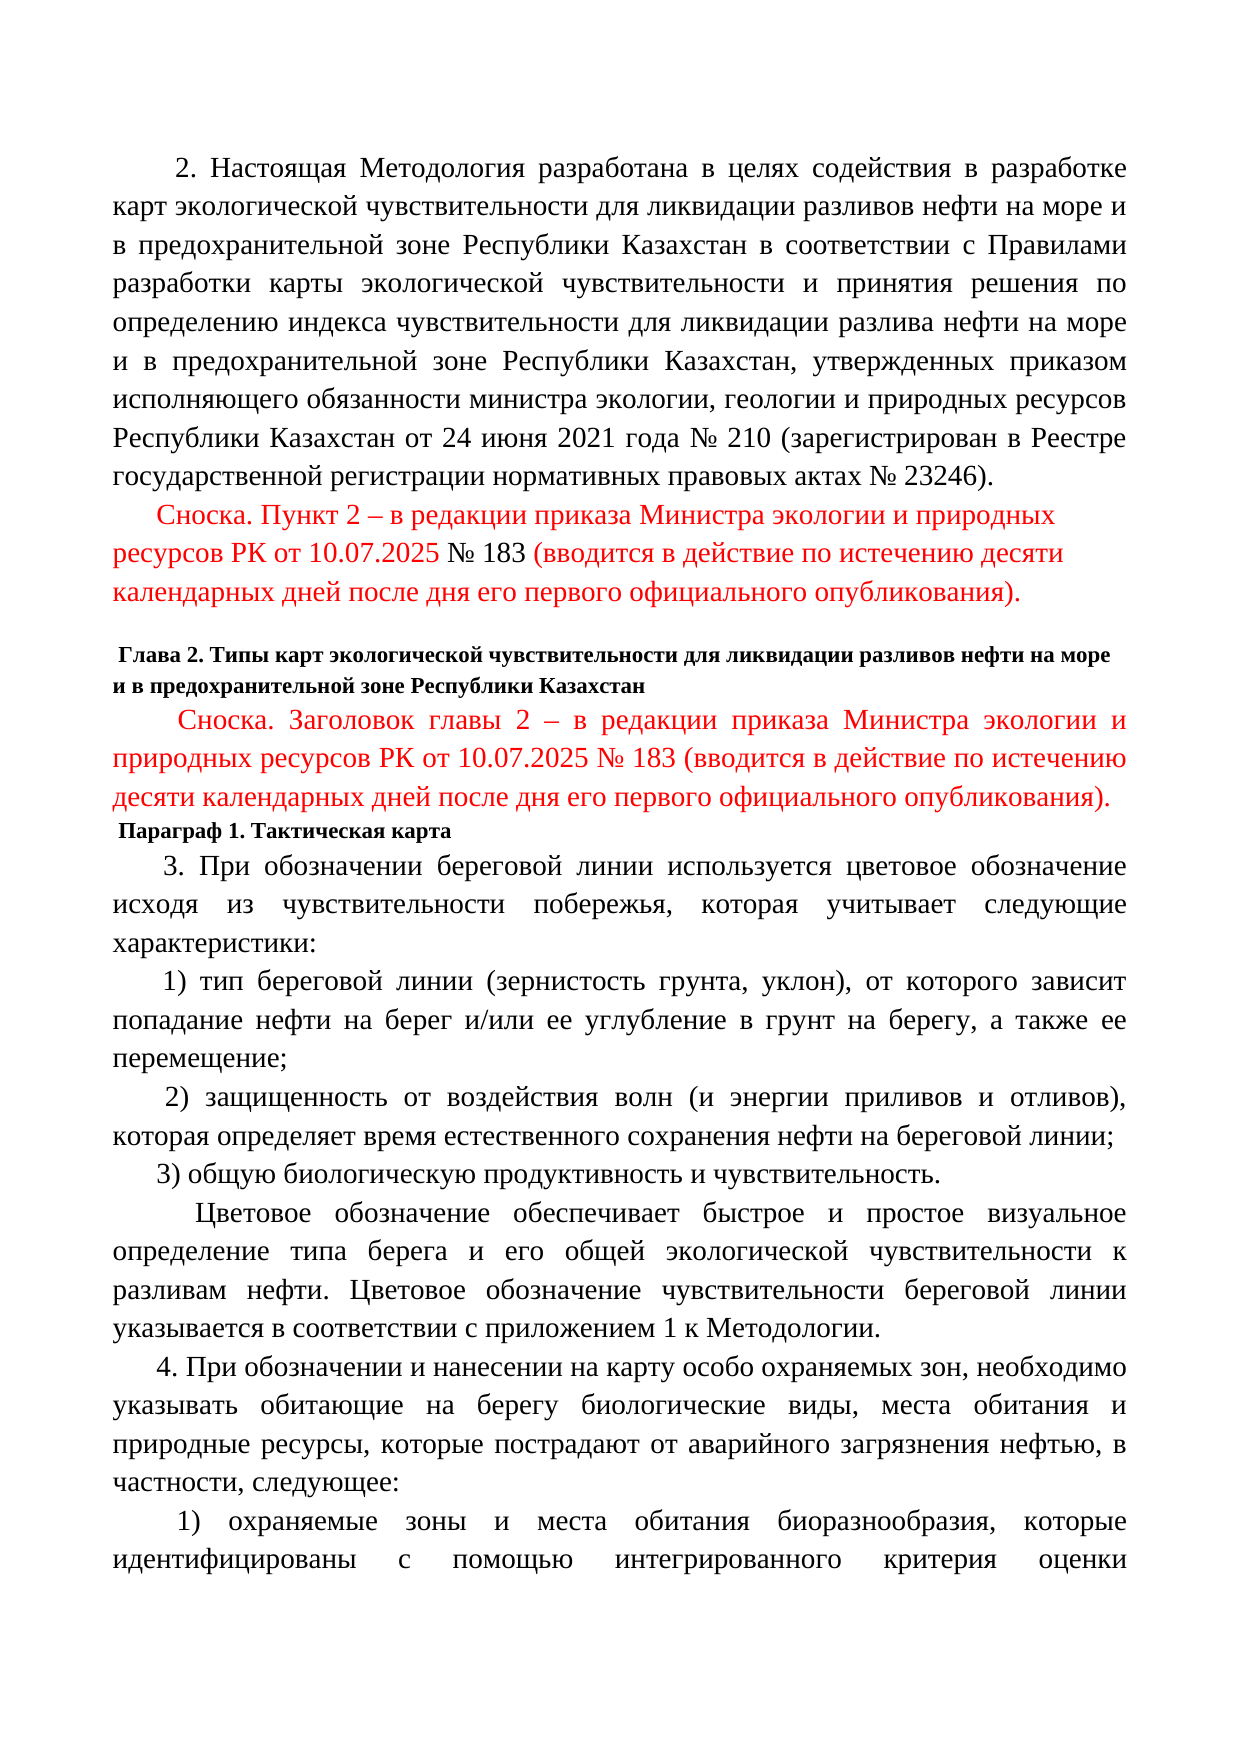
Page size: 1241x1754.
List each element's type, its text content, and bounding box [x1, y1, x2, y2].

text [112, 1503, 1128, 1575]
text 3) общую биологическую продуктивность и чувствительность. [112, 1156, 1128, 1190]
text Сноска. Пункт 2 – в редакции приказа Министра экологии и природных ресурсов РК от 10.07.2025 № 183 (вводится в действие по истечению десяти календарных дней после дня его первого официального опубликования). [112, 497, 1128, 638]
text Цветовое обозначение обеспечивает быстрое и простое визуальное определение типа берега и его общей экологической чувствительности к разливам нефти. Цветовое обозначение чувствительности береговой линии указывается в соответствии с приложением 1 к Методологии. [112, 1195, 1128, 1344]
text Параграф 1. Тактическая карта [112, 818, 1128, 844]
text 3. При обозначении береговой линии используется цветовое обозначение исходя из чувствительности побережья, которая учитывает следующие характеристики: [112, 848, 1128, 958]
text 4. При обозначении и нанесении на карту особо охраняемых зон, необходимо указывать обитающие на берегу биологические виды, места обитания и природные ресурсы, которые пострадают от аварийного загрязнения нефтью, в частности, следующее: [112, 1349, 1128, 1498]
text 2) защищенность от воздействия волн (и энергии приливов и отливов), которая определяет время естественного сохранения нефти на береговой линии; [112, 1079, 1128, 1151]
text Глава 2. Типы карт экологической чувствительности для ликвидации разливов нефти на море и в предохранительной зоне Республики Казахстан [112, 642, 1128, 698]
text 1) тип береговой линии (зернистость грунта, уклон), от которого зависит попадание нефти на берег и/или ее углубление в грунт на берегу, а также ее перемещение; [112, 963, 1128, 1074]
text Сноска. Заголовок главы 2 – в редакции приказа Министра экологии и природных ресурсов РК от 10.07.2025 № 183 (вводится в действие по истечению десяти календарных дней после дня его первого официального опубликования). [112, 702, 1128, 813]
text 2. Настоящая Методология разработана в целях содействия в разработке карт экологической чувствительности для ликвидации разливов нефти на море и в предохранительной зоне Республики Казахстан в соответствии с Правилами разработки карты экологической чувствительности и принятия решения по определению индекса чувствительности для ликвидации разлива нефти на море и в предохранительной зоне Республики Казахстан, утвержденных приказом исполняющего обязанности министра экологии, геологии и природных ресурсов Республики Казахстан от 24 июня 2021 года № 210 (зарегистрирован в Реестре государственной регистрации нормативных правовых актах № 23246). [112, 150, 1128, 492]
